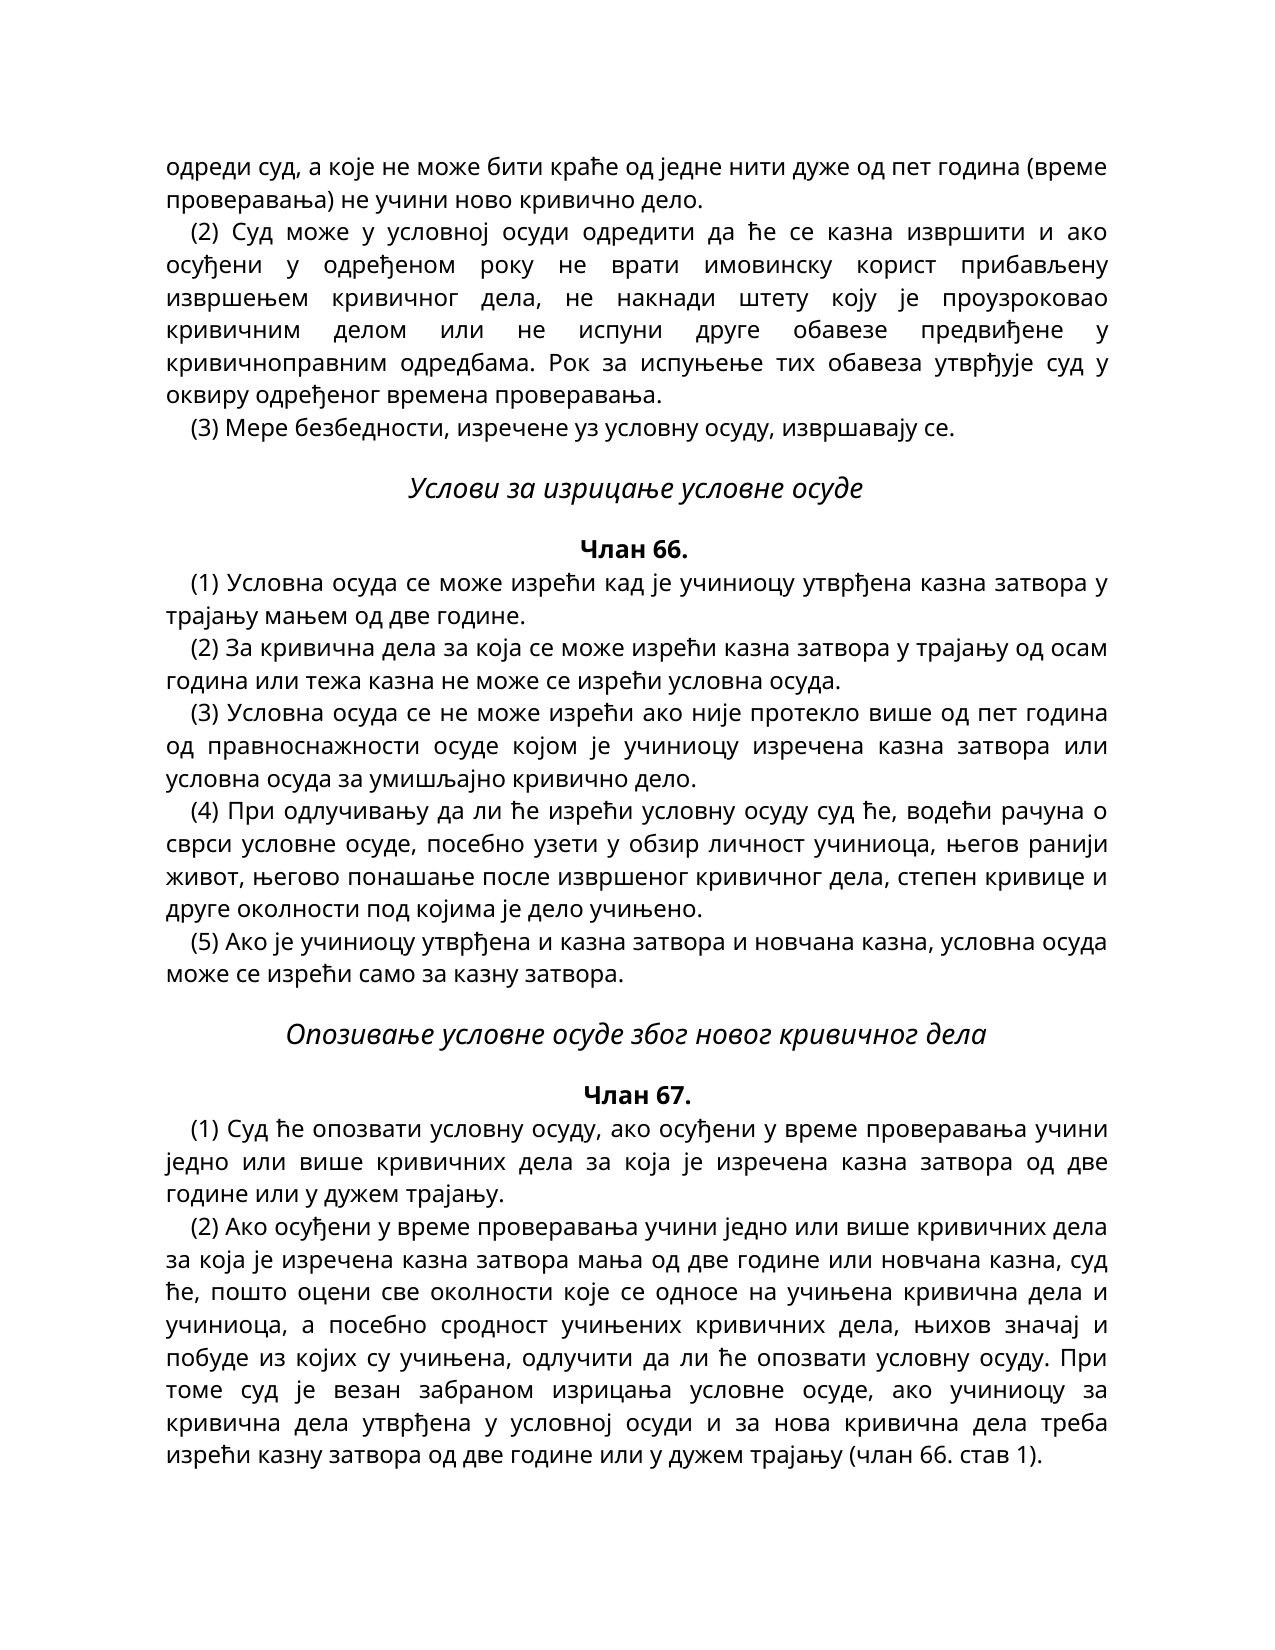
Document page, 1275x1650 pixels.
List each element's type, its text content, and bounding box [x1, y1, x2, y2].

text Члан 66. ﻿ [150, 532, 1125, 566]
text (2) Суд може у условној осуди одредити да ће се казна извршити и ако осуђени у одређеном року не врати имовинску корист прибављену извршењем кривичног дела, не накнади штету коју је проузроковао кривичним делом или не испуни друге обавезе предвиђене у кривичноправним одредбама. Рок за испуњење тих обавеза утврђује суд у оквиру одређеног времена проверавања. [166, 215, 1109, 411]
text Услови за изрицање условне осуде [150, 468, 1125, 507]
text (4) При одлучивању да ли ће изрећи условну осуду суд ће, водећи рачуна о сврси условне осуде, посебно узети у обзир личност учиниоца, његов ранији живот, његово понашање после извршеног кривичног дела, степен кривице и друге околности под којима је дело учињено. [166, 794, 1109, 924]
text (1) Условна осуда се може изрећи кад је учиниоцу утврђена казна затвора у трајању мањем од две године. [166, 566, 1109, 631]
text Опозивање условне осуде због новог кривичног дела [150, 1015, 1125, 1053]
text (1) Суд ће опозвати условну осуду, ако осуђени у време проверавања учини једно или више кривичних дела за која је изречена казна затвора од две године или у дужем трајању. [166, 1112, 1109, 1210]
text (5) Ако је учиниоцу утврђена и казна затвора и новчана казна, условна осуда може се изрећи само за казну затвора. [166, 924, 1109, 990]
text (2) Ако осуђени у време проверавања учини једно или више кривичних дела за која је изречена казна затвора мања од две године или новчана казна, суд ће, пошто оцени све околности које се односе на учињена кривична дела и учиниоца, а посебно сродност учињених кривичних дела, њихов значај и побуде из којих су учињена, одлучити да ли ће опозвати условну осуду. При томе суд је везан забраном изрицања условне осуде, ако учиниоцу за кривична дела утврђена у условној осуди и за нова кривична дела треба изрећи казну затвора од две године или у дужем трајању (члан 66. став 1). [166, 1210, 1109, 1471]
text (3) Условна осуда се не може изрећи ако није протекло више од пет година од правноснажности осуде којом је учиниоцу изречена казна затвора или условна осуда за умишљајно кривично дело. [166, 696, 1109, 794]
text (2) За кривична дела за која се може изрећи казна затвора у трајању од осам година или тежа казна не може се изрећи условна осуда. [166, 631, 1109, 696]
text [166, 150, 1109, 215]
text Члан 67. [150, 1078, 1125, 1112]
text (3) Мере безбедности, изречене уз условну осуду, извршавају се. [166, 411, 1109, 443]
